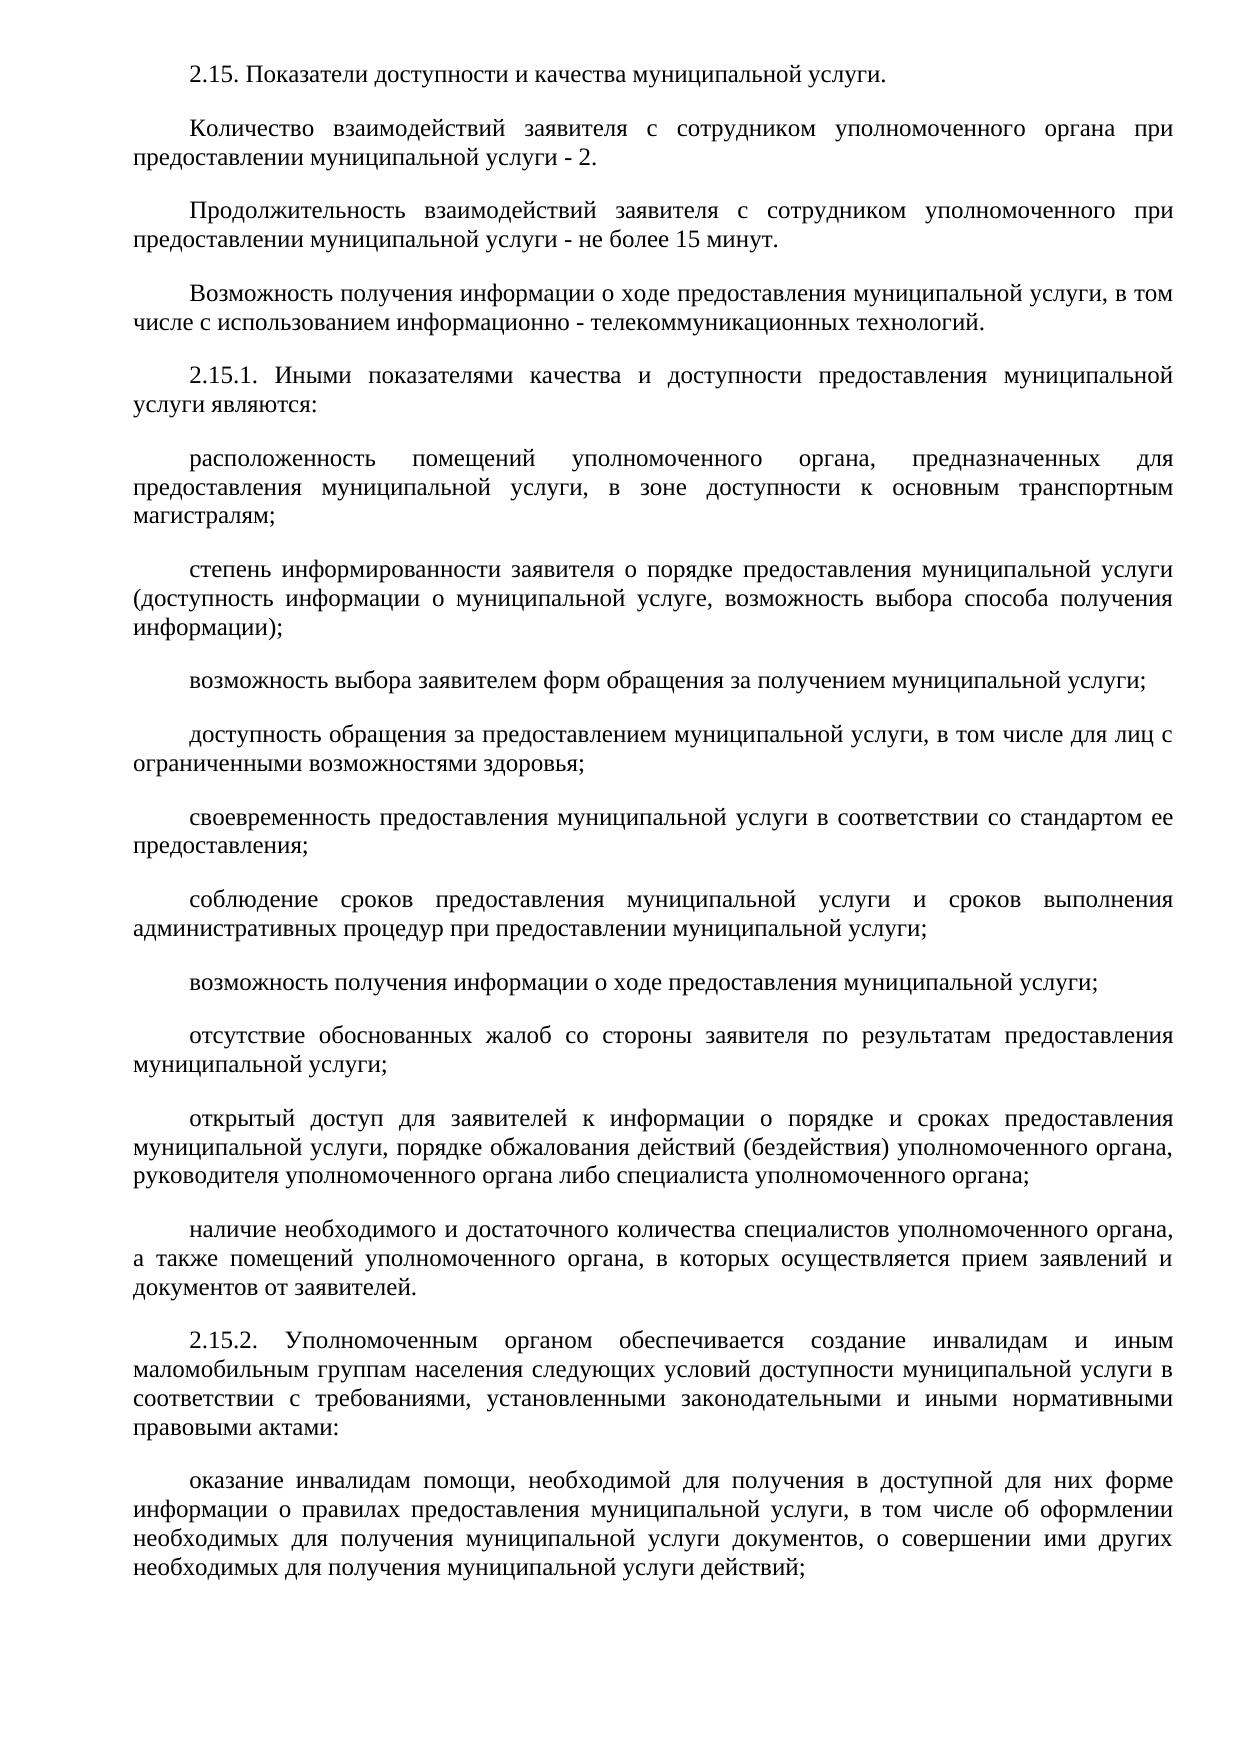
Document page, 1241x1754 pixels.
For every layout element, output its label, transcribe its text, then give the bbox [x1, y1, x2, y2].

text отсутствие обоснованных жалоб со стороны заявителя по результатам предоставления муниципальной услуги; [133, 1020, 1174, 1078]
text доступность обращения за предоставлением муниципальной услуги, в том числе для лиц с ограниченными возможностями здоровья; [133, 719, 1174, 777]
text своевременность предоставления муниципальной услуги в соответствии со стандартом ее предоставления; [133, 802, 1174, 859]
text открытый доступ для заявителей к информации о порядке и сроках предоставления муниципальной услуги, порядке обжалования действий (бездействия) уполномоченного органа, руководителя уполномоченного органа либо специалиста уполномоченного органа; [133, 1103, 1174, 1189]
text оказание инвалидам помощи, необходимой для получения в доступной для них форме информации о правилах предоставления муниципальной услуги, в том числе об оформлении необходимых для получения муниципальной услуги документов, о совершении ими других необходимых для получения муниципальной услуги действий; [133, 1465, 1174, 1580]
text наличие необходимого и достаточного количества специалистов уполномоченного органа, а также помещений уполномоченного органа, в которых осуществляется прием заявлений и документов от заявителей. [133, 1214, 1174, 1300]
text степень информированности заявителя о порядке предоставления муниципальной услуги (доступность информации о муниципальной услуге, возможность выбора способа получения информации); [133, 554, 1174, 640]
text соблюдение сроков предоставления муниципальной услуги и сроков выполнения административных процедур при предоставлении муниципальной услуги; [133, 884, 1174, 942]
text возможность получения информации о ходе предоставления муниципальной услуги; [133, 967, 1174, 995]
text возможность выбора заявителем форм обращения за получением муниципальной услуги; [133, 665, 1174, 694]
text 2.15. Показатели доступности и качества муниципальной услуги. [133, 59, 1174, 88]
text Возможность получения информации о ходе предоставления муниципальной услуги, в том числе с использованием информационно - телекоммуникационных технологий. [133, 278, 1174, 335]
text Количество взаимодействий заявителя с сотрудником уполномоченного органа при предоставлении муниципальной услуги - 2. [133, 113, 1174, 170]
text расположенность помещений уполномоченного органа, предназначенных для предоставления муниципальной услуги, в зоне доступности к основным транспортным магистралям; [133, 443, 1174, 529]
text Продолжительность взаимодействий заявителя с сотрудником уполномоченного при предоставлении муниципальной услуги - не более 15 минут. [133, 195, 1174, 253]
text 2.15.1. Иными показателями качества и доступности предоставления муниципальной услуги являются: [133, 360, 1174, 418]
text 2.15.2. Уполномоченным органом обеспечивается создание инвалидам и иным маломобильным группам населения следующих условий доступности муниципальной услуги в соответствии с требованиями, установленными законодательными и иными нормативными правовыми актами: [133, 1325, 1174, 1440]
